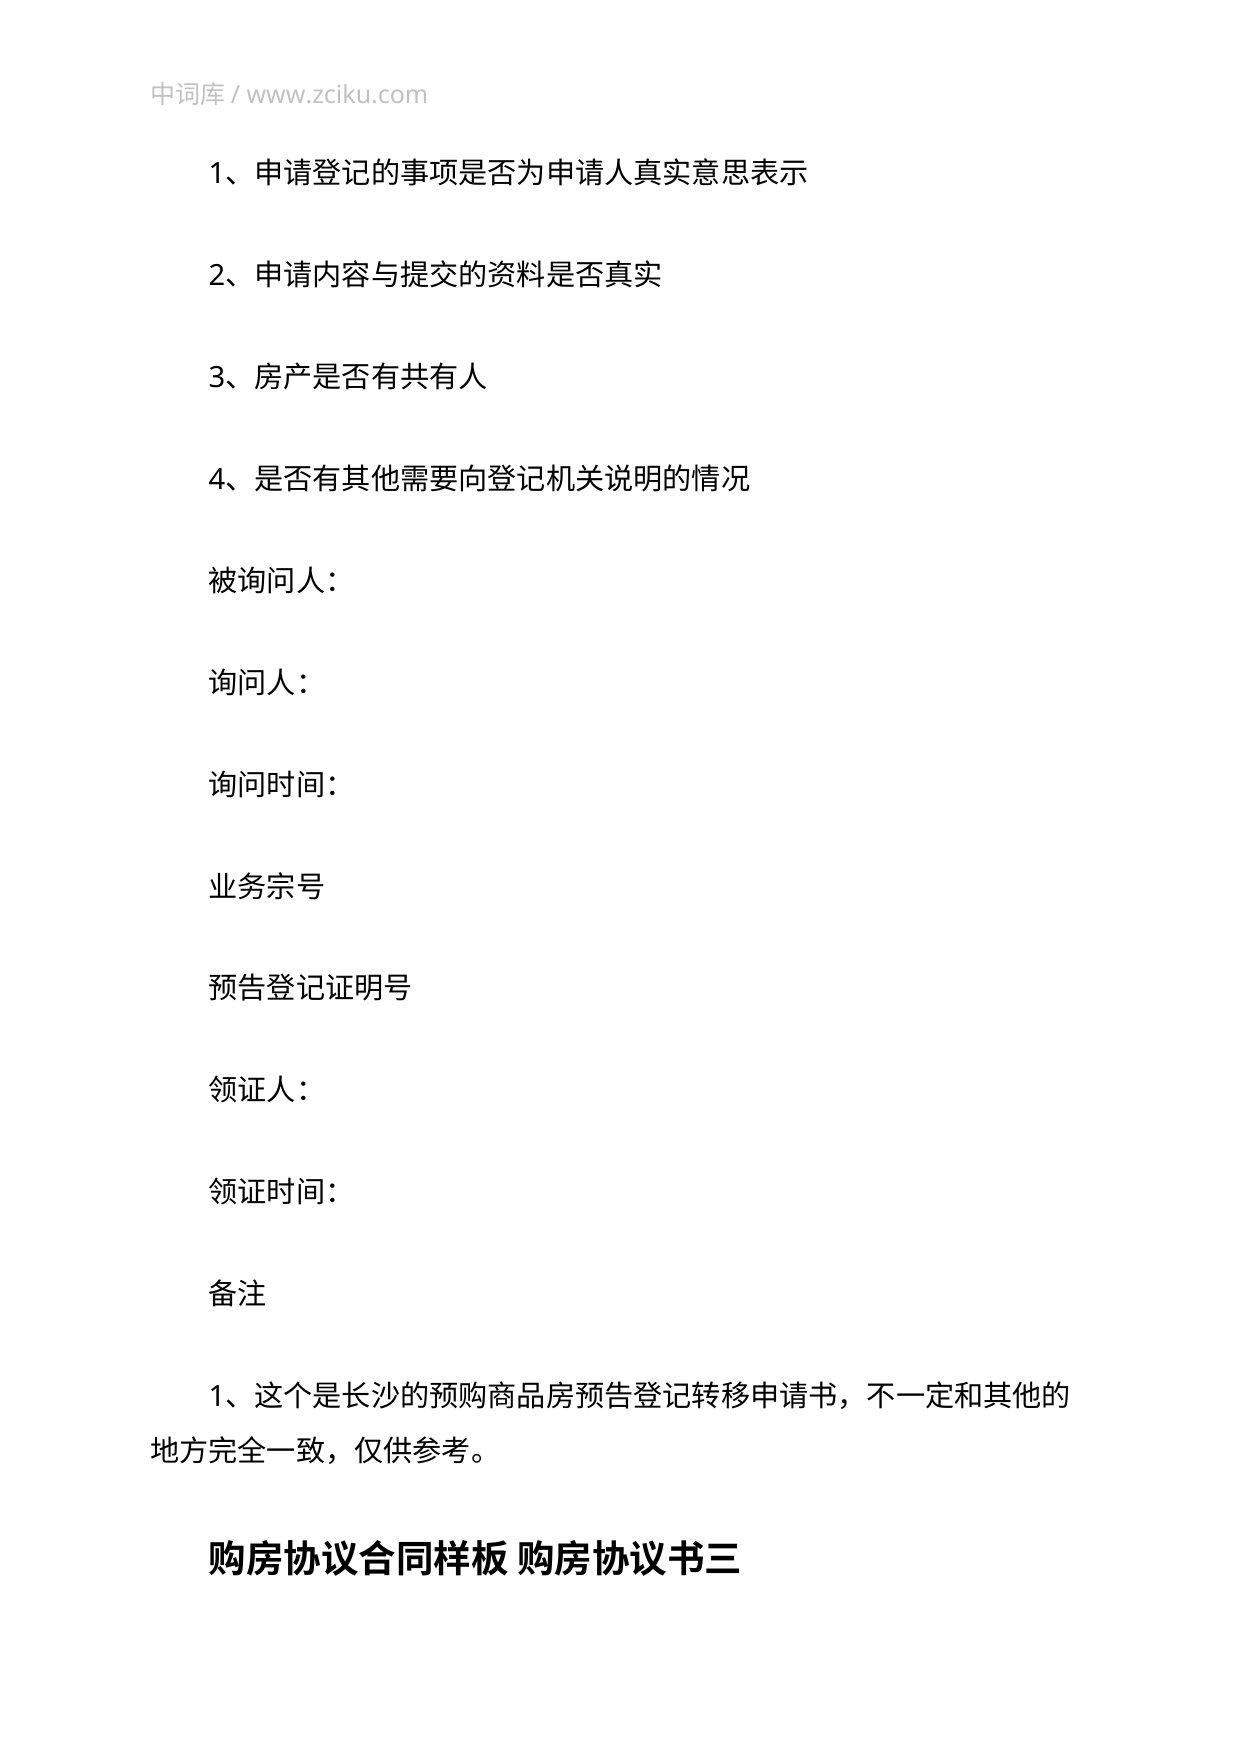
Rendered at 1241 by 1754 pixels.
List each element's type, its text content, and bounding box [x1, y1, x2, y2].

text 领证时间： [150, 1168, 1090, 1211]
text 1、这个是长沙的预购商品房预告登记转移申请书，不一定和其他的地方完全一致，仅供参考。 [150, 1372, 1090, 1469]
text 询问人： [150, 660, 1090, 702]
text 领证人： [150, 1067, 1090, 1109]
text 业务宗号 [150, 863, 1090, 906]
text 被询问人： [150, 558, 1090, 600]
text 4、是否有其他需要向登记机关说明的情况 [150, 456, 1090, 498]
text 询问时间： [150, 761, 1090, 804]
text 2、申请内容与提交的资料是否真实 [150, 252, 1090, 294]
text 备注 [150, 1270, 1090, 1313]
text 1、申请登记的事项是否为申请人真实意思表示 [150, 150, 1090, 192]
text 预告登记证明号 [150, 965, 1090, 1007]
text 购房协议合同样板 购房协议书三 [150, 1529, 1090, 1583]
text 3、房产是否有共有人 [150, 354, 1090, 396]
